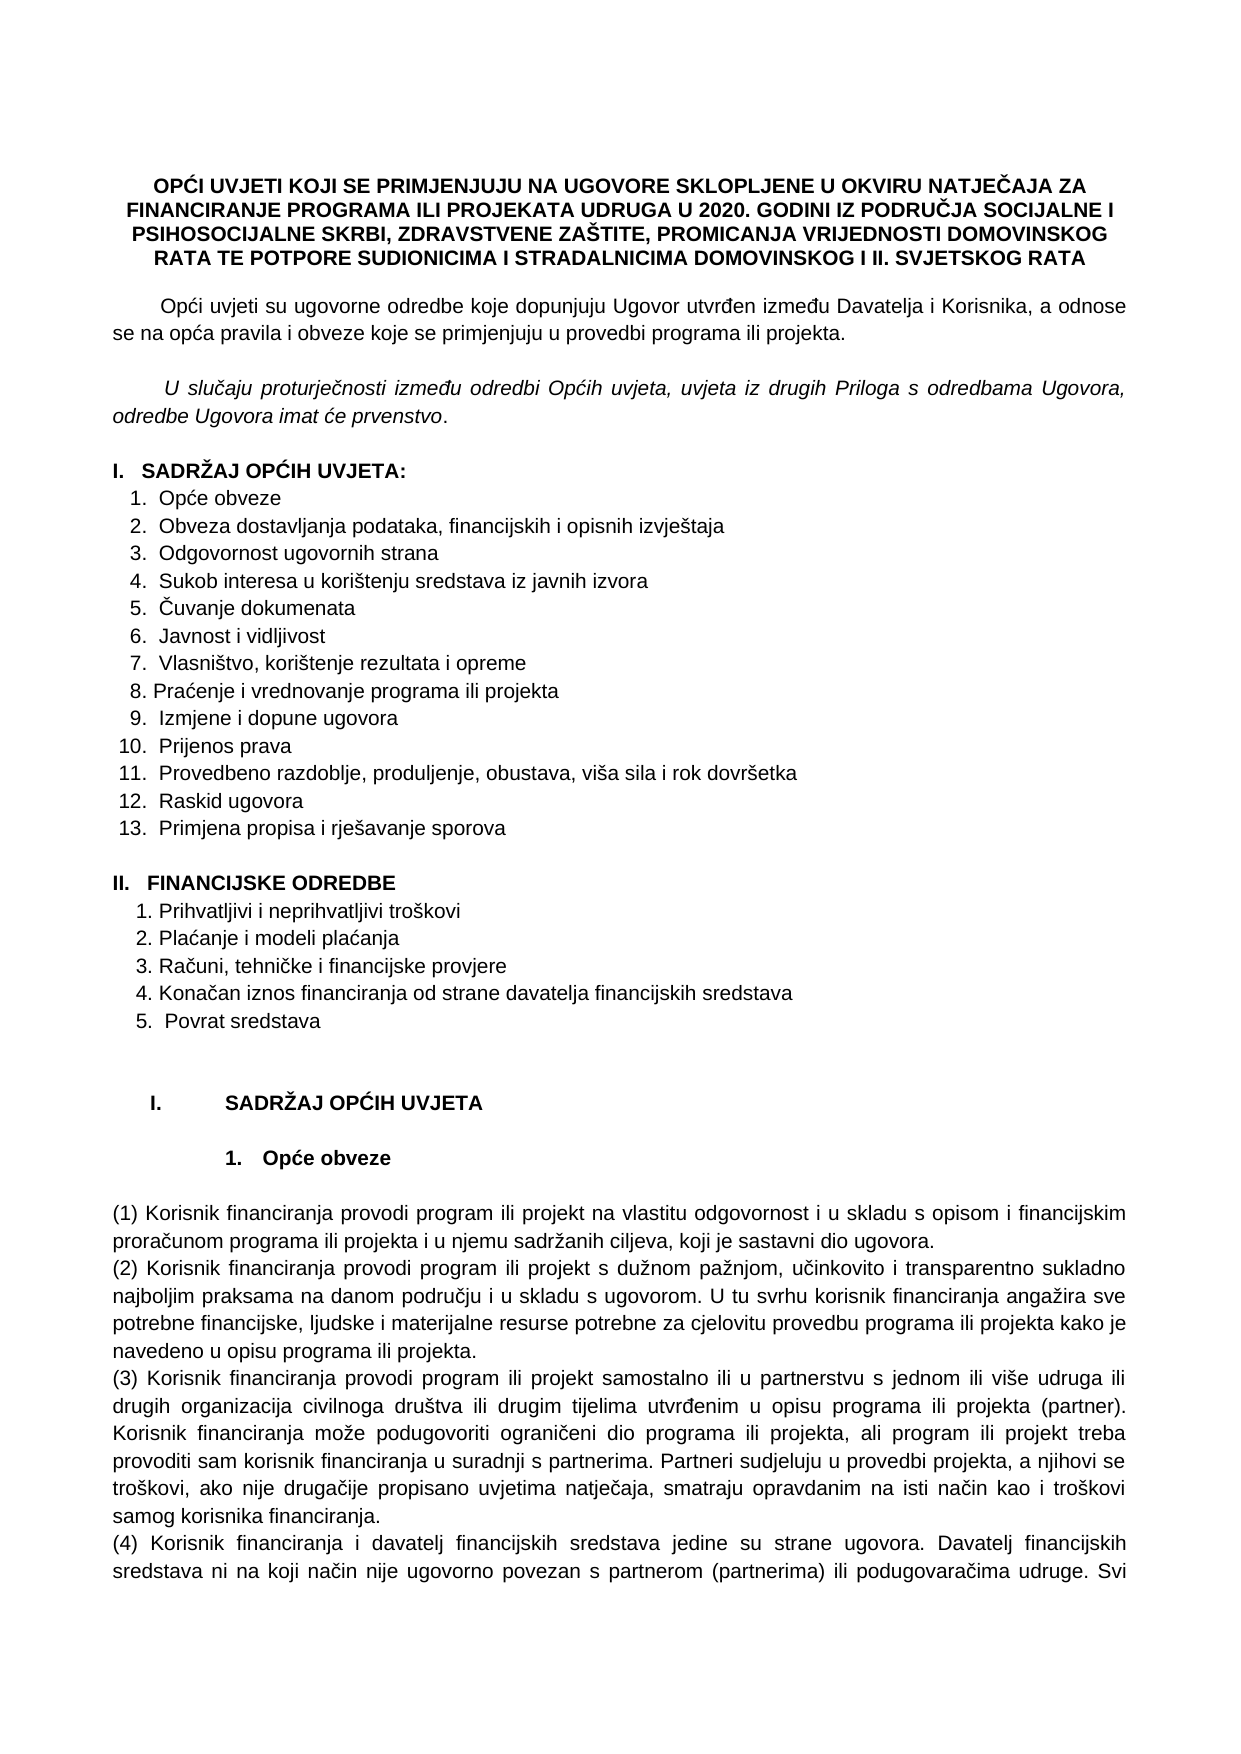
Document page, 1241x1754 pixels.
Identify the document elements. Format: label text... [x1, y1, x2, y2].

text 5. Čuvanje dokumenata [112, 596, 1128, 620]
text 10. Prijenos prava [112, 734, 1128, 758]
text 12. Raskid ugovora [112, 789, 1128, 813]
text OPĆI UVJETI KOJI SE PRIMJENJUJU NA UGOVORE SKLOPLJENE U OKVIRU NATJEČAJA ZA FINANCIRANJE PROGRAMA ILI PROJEKATA UDRUGA U 2020. GODINI IZ PODRUČJA SOCIJALNE I PSIHOSOCIJALNE SKRBI, ZDRAVSTVENE ZAŠTITE, PROMICANJA VRIJEDNOSTI DOMOVINSKOG RATA TE POTPORE SUDIONICIMA I STRADALNICIMA DOMOVINSKOG I II. SVJETSKOG RATA [112, 174, 1128, 270]
text (2) Korisnik financiranja provodi program ili projekt s dužnom pažnjom, učinkovito i transparentno sukladno najboljim praksama na danom području i u skladu s ugovorom. U tu svrhu korisnik financiranja angažira sve potrebne financijske, ljudske i materijalne resurse potrebne za cjelovitu provedbu programa ili projekta kako je navedeno u opisu programa ili projekta. [112, 1256, 1128, 1363]
text 9. Izmjene i dopune ugovora [112, 706, 1128, 730]
text 3. Računi, tehničke i financijske provjere [112, 954, 1128, 978]
text (3) Korisnik financiranja provodi program ili projekt samostalno ili u partnerstvu s jednom ili više udruga ili drugih organizacija civilnoga društva ili drugim tijelima utvrđenim u opisu programa ili projekta (partner). Korisnik financiranja može podugovoriti ograničeni dio programa ili projekta, ali program ili projekt treba provoditi sam korisnik financiranja u suradnji s partnerima. Partneri sudjeluju u provedbi projekta, a njihovi se troškovi, ako nije drugačije propisano uvjetima natječaja, smatraju opravdanim na isti način kao i troškovi samog korisnika financiranja. [112, 1366, 1128, 1528]
text 1. Prihvatljivi i neprihvatljivi troškovi [112, 899, 1128, 923]
text (1) Korisnik financiranja provodi program ili projekt na vlastitu odgovornost i u skladu s opisom i financijskim proračunom programa ili projekta i u njemu sadržanih ciljeva, koji je sastavni dio ugovora. [112, 1201, 1128, 1253]
text 5. Povrat sredstava [112, 1009, 1128, 1033]
text 7. Vlasništvo, korištenje rezultata i opreme [112, 651, 1128, 675]
text 4. Konačan iznos financiranja od strane davatelja financijskih sredstava [112, 981, 1128, 1005]
text 2. Plaćanje i modeli plaćanja [112, 926, 1128, 950]
text I. SADRŽAJ OPĆIH UVJETA: [112, 459, 1128, 483]
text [112, 1531, 1128, 1583]
text 1. Opće obveze [112, 486, 1128, 510]
list Opće obveze [225, 1146, 1128, 1170]
text 8. Praćenje i vrednovanje programa ili projekta [112, 679, 1128, 703]
list SADRŽAJ OPĆIH UVJETA [150, 1091, 1128, 1115]
text 3. Odgovornost ugovornih strana [112, 541, 1128, 565]
text 13. Primjena propisa i rješavanje sporova [112, 816, 1128, 840]
text 4. Sukob interesa u korištenju sredstava iz javnih izvora [112, 569, 1128, 593]
text 11. Provedbeno razdoblje, produljenje, obustava, viša sila i rok dovršetka [112, 761, 1128, 785]
text 6. Javnost i vidljivost [112, 624, 1128, 648]
text 2. Obveza dostavljanja podataka, financijskih i opisnih izvještaja [112, 514, 1128, 538]
text U slučaju proturječnosti između odredbi Općih uvjeta, uvjeta iz drugih Priloga s odredbama Ugovora, odredbe Ugovora imat će prvenstvo. [112, 376, 1128, 428]
text Opći uvjeti su ugovorne odredbe koje dopunjuju Ugovor utvrđen između Davatelja i Korisnika, a odnose se na opća pravila i obveze koje se primjenjuju u provedbi programa ili projekta. [112, 294, 1128, 345]
text II. FINANCIJSKE ODREDBE [112, 871, 1128, 895]
